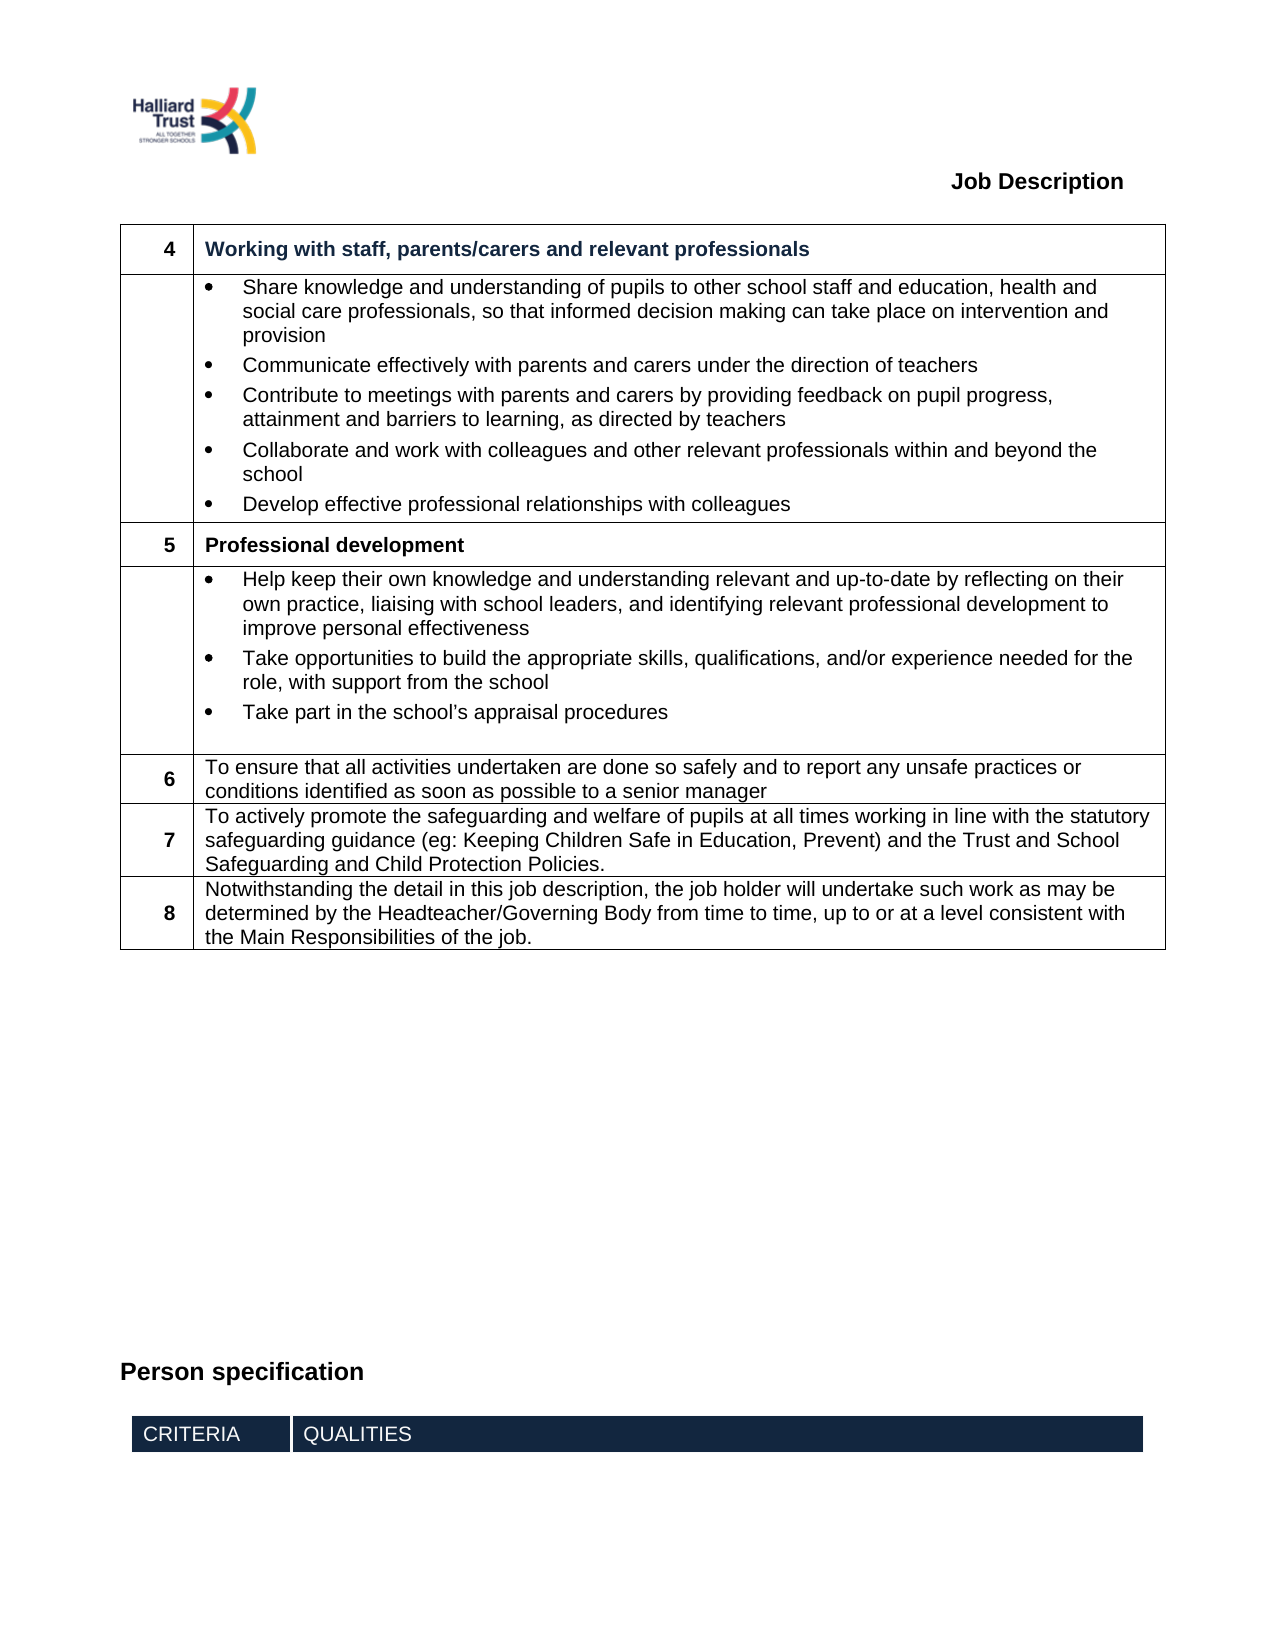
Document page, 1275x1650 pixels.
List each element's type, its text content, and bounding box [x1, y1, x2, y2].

table_cell To actively promote the safeguarding and welfare of pupils at all times working in line with the statutory safeguarding guidance (eg: Keeping Children Safe in Education, Prevent) and the Trust and School Safeguarding and Child Protection Policies. [194, 804, 1165, 876]
table_header qualities [293, 1416, 1143, 1452]
table_cell Professional development [194, 523, 1165, 566]
table_cell [121, 877, 193, 949]
subtitle Person specification [120, 1357, 1166, 1386]
table_cell [121, 523, 193, 566]
table_cell Notwithstanding the detail in this job description, the job holder will undertake such work as may be determined by the Headteacher/Governing Body from time to time, up to or at a level consistent with the Main Responsibilities of the job. [194, 877, 1165, 949]
table_cell [121, 275, 193, 522]
picture [120, 75, 272, 166]
table_cell [121, 225, 193, 273]
table_cell [121, 567, 193, 754]
table_cell Help keep their own knowledge and understanding relevant and up-to-date by reflecting on their own practice, liaising with school leaders, and identifying relevant professional development to improve personal effectiveness Take opportunities to build the appropriate skills, qualifications, and/or experience needed for the role, with support from the school Take part in the school’s appraisal procedures [194, 567, 1165, 754]
table_cell [121, 755, 193, 803]
table_cell Share knowledge and understanding of pupils to other school staff and education, health and social care professionals, so that informed decision making can take place on intervention and provision Communicate effectively with parents and carers under the direction of teachers Contribute to meetings with parents and carers by providing feedback on pupil progress, attainment and barriers to learning, as directed by teachers Collaborate and work with colleagues and other relevant professionals within and beyond the school Develop effective professional relationships with colleagues [194, 275, 1165, 522]
table_cell [121, 804, 193, 876]
table_header criteria [132, 1416, 290, 1452]
table_cell Working with staff, parents/carers and relevant professionals [194, 225, 1165, 273]
table_cell To ensure that all activities undertaken are done so safely and to report any unsafe practices or conditions identified as soon as possible to a senior manager [194, 755, 1165, 803]
